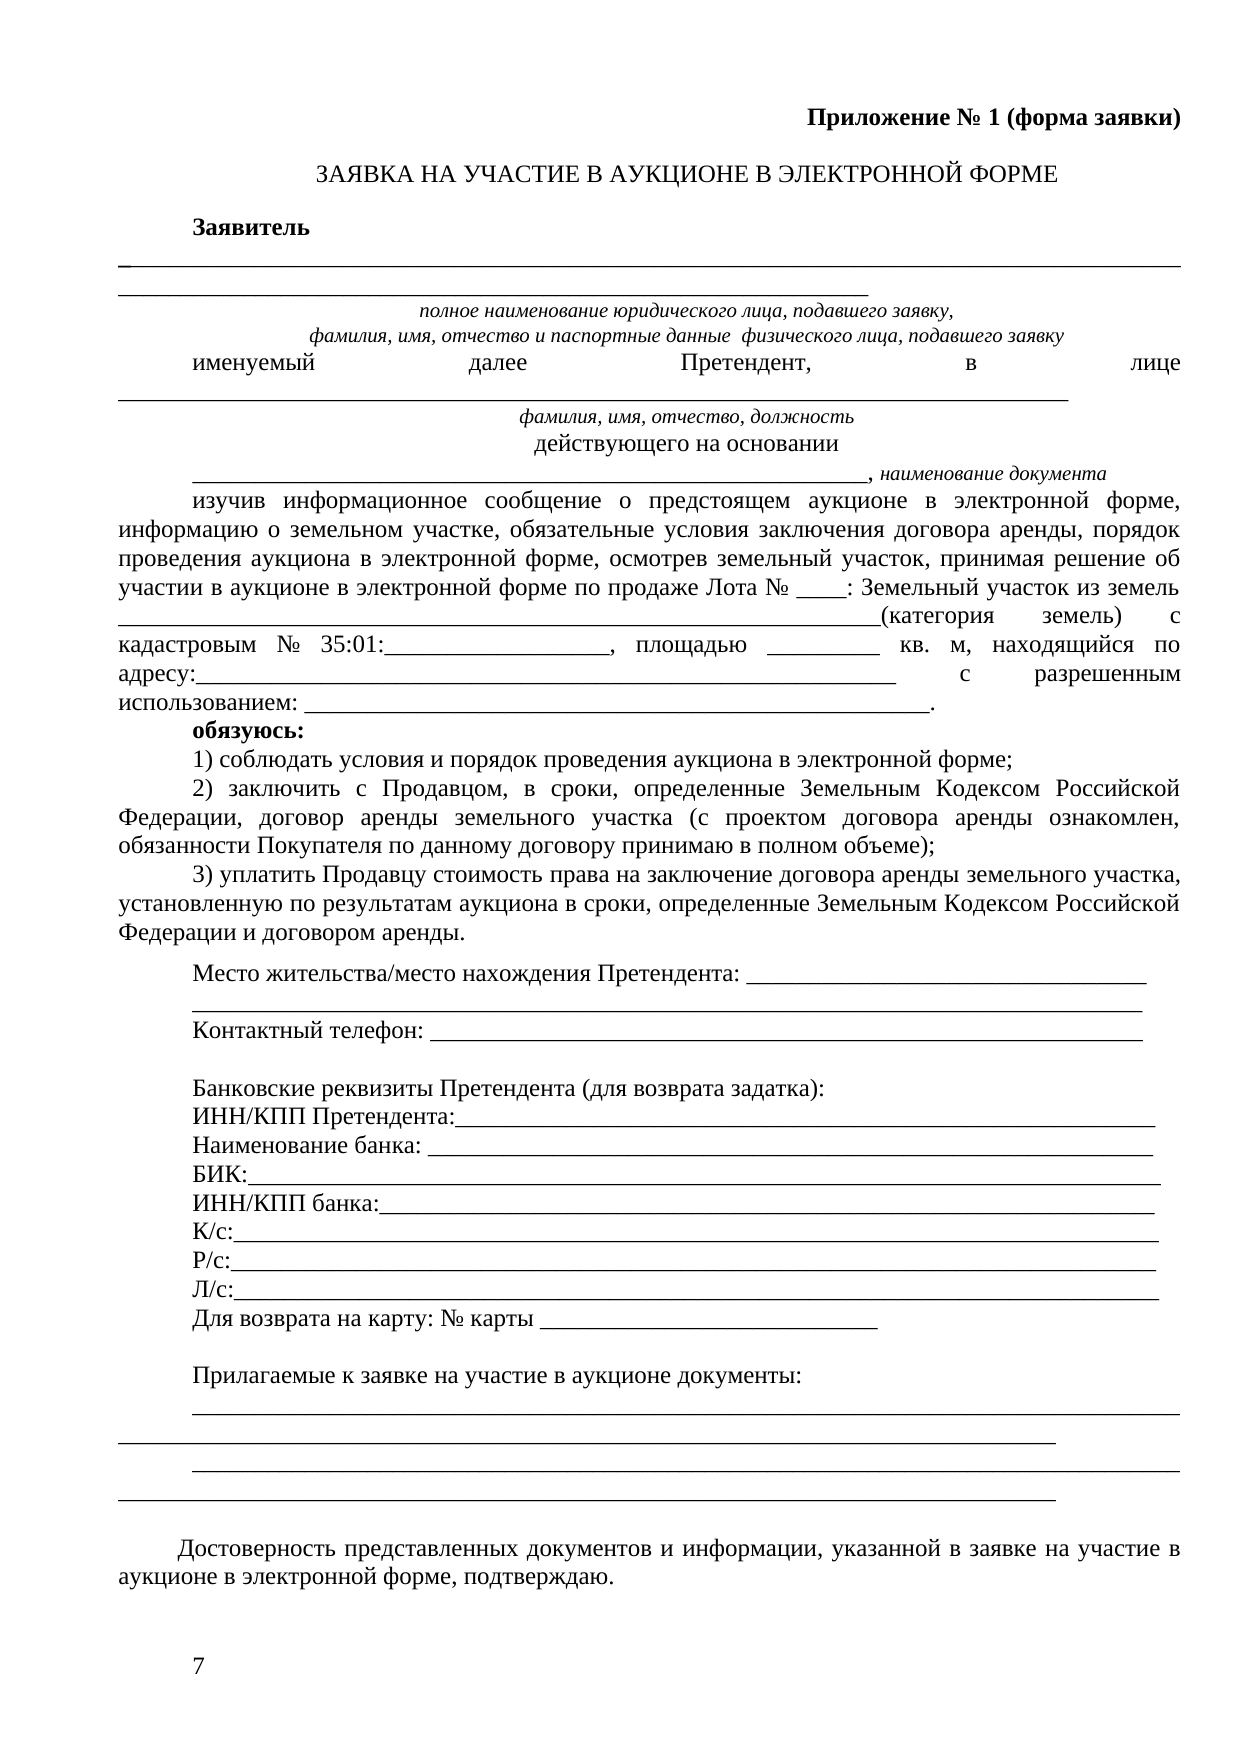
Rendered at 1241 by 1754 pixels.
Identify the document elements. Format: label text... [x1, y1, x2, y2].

text фамилия, имя, отчество, должность [118, 404, 1181, 428]
text К/с:__________________________________________________________________________ [118, 1216, 1181, 1245]
text действующего на основании ______________________________________________________, наименование документа [118, 428, 1181, 486]
text 2) заключить с Продавцом, в сроки, определенные Земельным Кодексом Российской Федерации, договор аренды земельного участка (с проектом договора аренды ознакомлен, обязанности Покупателя по данному договору принимаю в полном объеме); [118, 773, 1181, 859]
text Заявитель_________________________________________________________________________________________________________________________________________________ [118, 267, 1181, 298]
text фамилия, имя, отчество и паспортные данные физического лица, подавшего заявку [118, 322, 1181, 347]
text Банковские реквизиты Претендента (для возврата задатка): [118, 1073, 1181, 1101]
text именуемый далее Претендент, в лице ____________________________________________________________________________ [118, 347, 1181, 404]
text Для возврата на карту: № карты ___________________________ [118, 1303, 1181, 1331]
text __________________________________________________________________________________________________________________________________________________________ [118, 1389, 1181, 1446]
text ЗАЯВКА НА УЧАСТИЕ В АУКЦИОНЕ В ЭЛЕКТРОННОЙ ФОРМЕ [118, 159, 1181, 188]
text Л/с:__________________________________________________________________________ [118, 1274, 1181, 1303]
text полное наименование юридического лица, подавшего заявку, [118, 298, 1181, 322]
text Приложение № 1 (форма заявки) [118, 102, 1181, 131]
text Прилагаемые к заявке на участие в аукционе документы: [118, 1360, 1181, 1389]
text Достоверность представленных документов и информации, указанной в заявке на участие в аукционе в электронной форме, подтверждаю. [118, 1533, 1181, 1590]
text 1) соблюдать условия и порядок проведения аукциона в электронной форме; [118, 744, 1181, 773]
text Контактный телефон: _________________________________________________________ [118, 1015, 1181, 1044]
text изучив информационное сообщение о предстоящем аукционе в электронной форме, информацию о земельном участке, обязательные условия заключения договора аренды, порядок проведения аукциона в электронной форме, осмотрев земельный участок, принимая решение об участии в аукционе в электронной форме по продаже Лота № ____: Земельный участок из земель _____________________________________________________________(категория земель) с кадастровым № 35:01:__________________, площадью _________ кв. м, находящийся по адресу:________________________________________________________ с разрешенным использованием: __________________________________________________. [118, 486, 1181, 716]
text Наименование банка: __________________________________________________________ [118, 1130, 1181, 1159]
text Р/с:__________________________________________________________________________ [118, 1245, 1181, 1274]
text 3) уплатить Продавцу стоимость права на заключение договора аренды земельного участка, установленную по результатам аукциона в сроки, определенные Земельным Кодексом Российской Федерации и договором аренды. [118, 859, 1181, 946]
text обязуюсь: [118, 716, 1181, 744]
text ____________________________________________________________________________ [118, 986, 1181, 1015]
text Место жительства/место нахождения Претендента: ________________________________ [118, 958, 1181, 986]
text __________________________________________________________________________________________________________________________________________________________ [118, 1446, 1181, 1504]
text ИНН/КПП банка:______________________________________________________________ [118, 1188, 1181, 1216]
text БИК:_________________________________________________________________________ [118, 1159, 1181, 1188]
text Заявитель_________________________________________________________________________________________________________________________________________________ [118, 212, 1181, 266]
text ИНН/КПП Претендента:________________________________________________________ [118, 1101, 1181, 1130]
